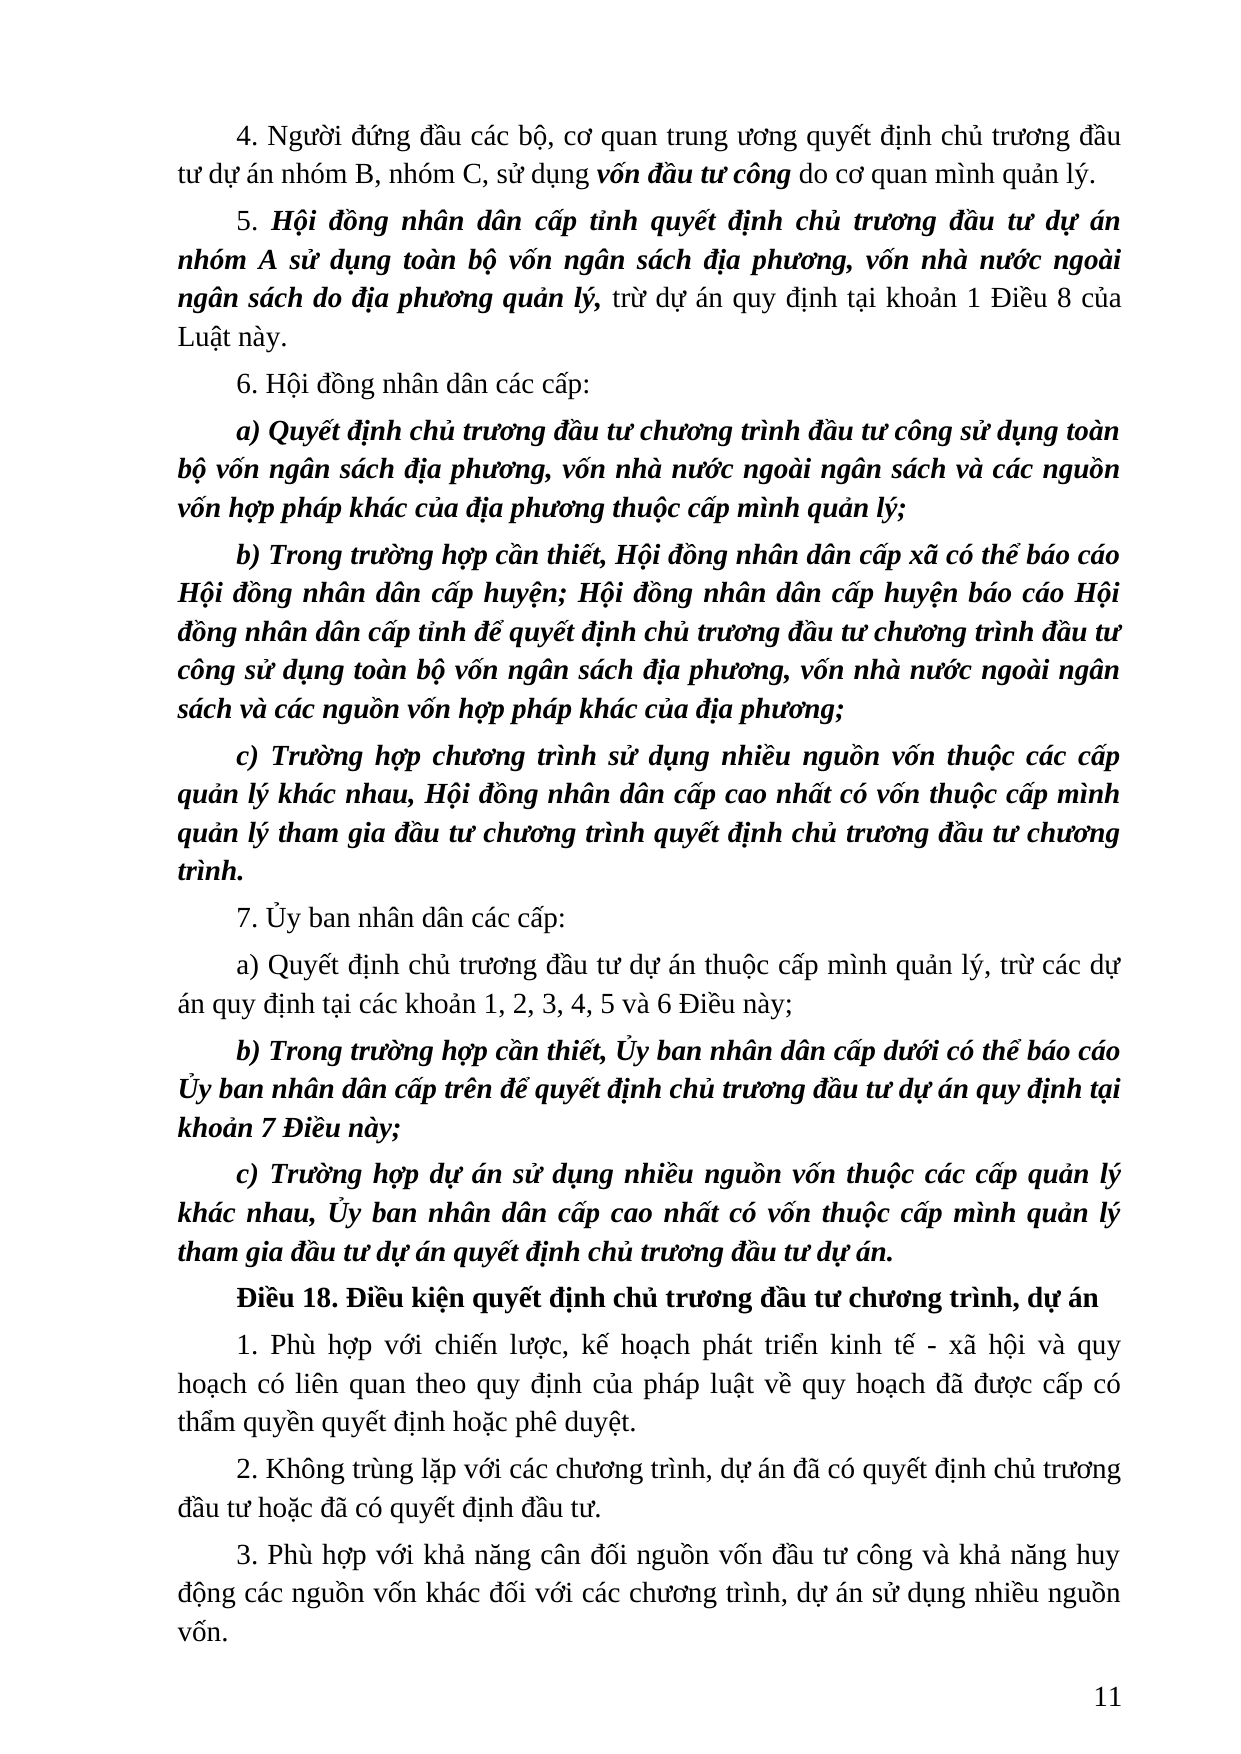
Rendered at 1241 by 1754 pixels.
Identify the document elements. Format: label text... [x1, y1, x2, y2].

text a) Quyết định chủ trương đầu tư chương trình đầu tư công sử dụng toàn bộ vốn ngân sách địa phương, vốn nhà nước ngoài ngân sách và các nguồn vốn hợp pháp khác của địa phương thuộc cấp mình quản lý; [177, 413, 1122, 523]
text 3. Phù hợp với khả năng cân đối nguồn vốn đầu tư công và khả năng huy động các nguồn vốn khác đối với các chương trình, dự án sử dụng nhiều nguồn vốn. [177, 1537, 1122, 1647]
text b) Trong trường hợp cần thiết, Ủy ban nhân dân cấp dưới có thể báo cáo Ủy ban nhân dân cấp trên để quyết định chủ trương đầu tư dự án quy định tại khoản 7 Điều này; [177, 1033, 1122, 1143]
text c) Trường hợp dự án sử dụng nhiều nguồn vốn thuộc các cấp quản lý khác nhau, Ủy ban nhân dân cấp cao nhất có vốn thuộc cấp mình quản lý tham gia đầu tư dự án quyết định chủ trương đầu tư dự án. [177, 1157, 1122, 1267]
text Điều 18. Điều kiện quyết định chủ trương đầu tư chương trình, dự án [177, 1281, 1122, 1314]
text 2. Không trùng lặp với các chương trình, dự án đã có quyết định chủ trương đầu tư hoặc đã có quyết định đầu tư. [177, 1451, 1122, 1523]
text 4. Người đứng đầu các bộ, cơ quan trung ương quyết định chủ trương đầu tư dự án nhóm B, nhóm C, sử dụng vốn đầu tư công do cơ quan mình quản lý. [177, 118, 1122, 190]
text 1. Phù hợp với chiến lược, kế hoạch phát triển kinh tế - xã hội và quy hoạch có liên quan theo quy định của pháp luật về quy hoạch đã được cấp có thẩm quyền quyết định hoặc phê duyệt. [177, 1327, 1122, 1438]
text 7. Ủy ban nhân dân các cấp: [177, 900, 1122, 934]
text c) Trường hợp chương trình sử dụng nhiều nguồn vốn thuộc các cấp quản lý khác nhau, Hội đồng nhân dân cấp cao nhất có vốn thuộc cấp mình quản lý tham gia đầu tư chương trình quyết định chủ trương đầu tư chương trình. [177, 738, 1122, 887]
text a) Quyết định chủ trương đầu tư dự án thuộc cấp mình quản lý, trừ các dự án quy định tại các khoản 1, 2, 3, 4, 5 và 6 Điều này; [177, 947, 1122, 1019]
text 5. Hội đồng nhân dân cấp tỉnh quyết định chủ trương đầu tư dự án nhóm A sử dụng toàn bộ vốn ngân sách địa phương, vốn nhà nước ngoài ngân sách do địa phương quản lý, trừ dự án quy định tại khoản 1 Điều 8 của Luật này. [177, 203, 1122, 353]
text b) Trong trường hợp cần thiết, Hội đồng nhân dân cấp xã có thể báo cáo Hội đồng nhân dân cấp huyện; Hội đồng nhân dân cấp huyện báo cáo Hội đồng nhân dân cấp tỉnh để quyết định chủ trương đầu tư chương trình đầu tư công sử dụng toàn bộ vốn ngân sách địa phương, vốn nhà nước ngoài ngân sách và các nguồn vốn hợp pháp khác của địa phương; [177, 537, 1122, 724]
text 6. Hội đồng nhân dân các cấp: [177, 366, 1122, 399]
